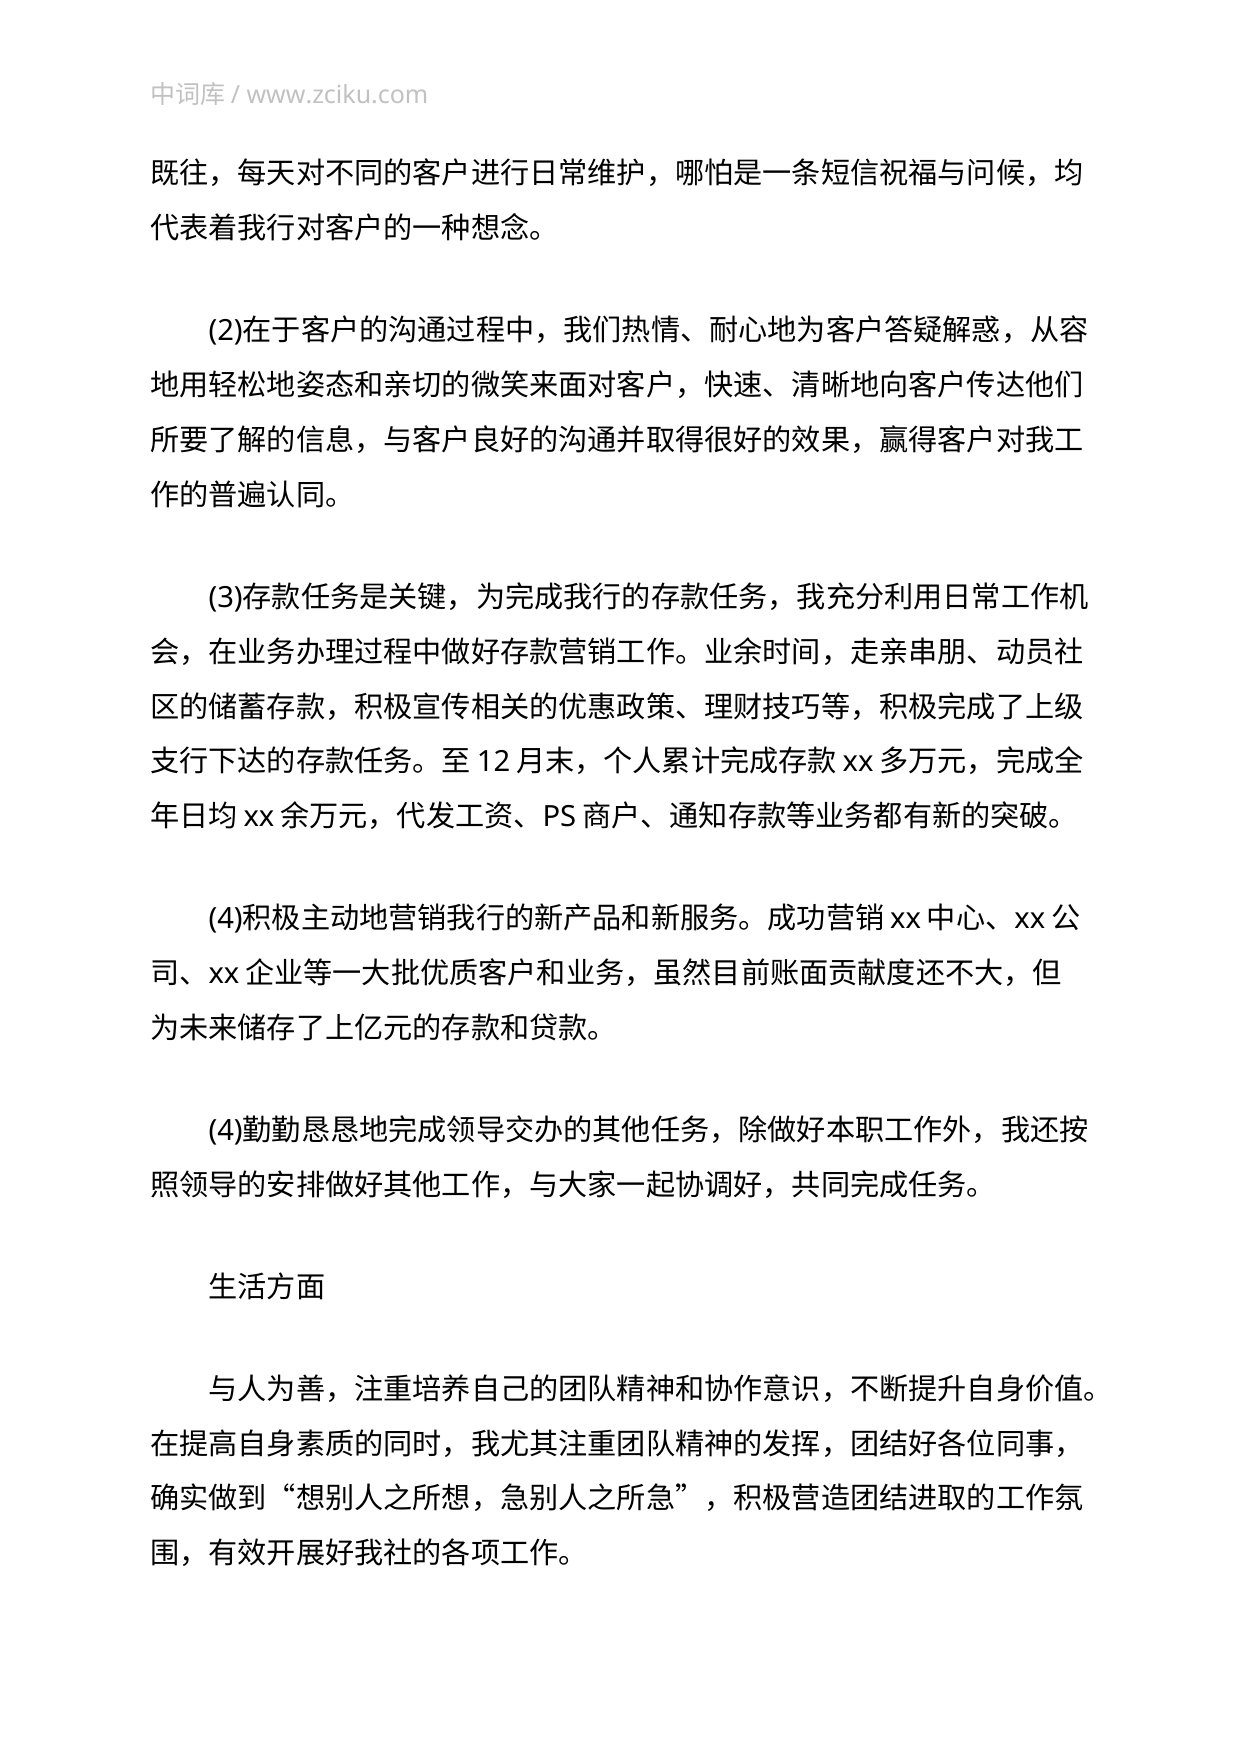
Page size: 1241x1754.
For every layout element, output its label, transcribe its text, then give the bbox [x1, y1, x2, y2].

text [150, 150, 1090, 247]
text (3)存款任务是关键，为完成我行的存款任务，我充分利用日常工作机会，在业务办理过程中做好存款营销工作。业余时间，走亲串朋、动员社区的储蓄存款，积极宣传相关的优惠政策、理财技巧等，积极完成了上级支行下达的存款任务。至12月末，个人累计完成存款xx多万元，完成全年日均xx余万元，代发工资、PS商户、通知存款等业务都有新的突破。 [150, 573, 1090, 835]
text (2)在于客户的沟通过程中，我们热情、耐心地为客户答疑解惑，从容地用轻松地姿态和亲切的微笑来面对客户，快速、清晰地向客户传达他们所要了解的信息，与客户良好的沟通并取得很好的效果，赢得客户对我工作的普遍认同。 [150, 307, 1090, 514]
text (4)勤勤恳恳地完成领导交办的其他任务，除做好本职工作外，我还按照领导的安排做好其他工作，与大家一起协调好，共同完成任务。 [150, 1107, 1090, 1204]
text (4)积极主动地营销我行的新产品和新服务。成功营销xx中心、xx公司、xx企业等一大批优质客户和业务，虽然目前账面贡献度还不大，但为未来储存了上亿元的存款和贷款。 [150, 895, 1090, 1047]
text 生活方面 [150, 1263, 1090, 1306]
text 与人为善，注重培养自己的团队精神和协作意识，不断提升自身价值。在提高自身素质的同时，我尤其注重团队精神的发挥，团结好各位同事，确实做到“想别人之所想，急别人之所急”，积极营造团结进取的工作氛围，有效开展好我社的各项工作。 [150, 1365, 1090, 1572]
